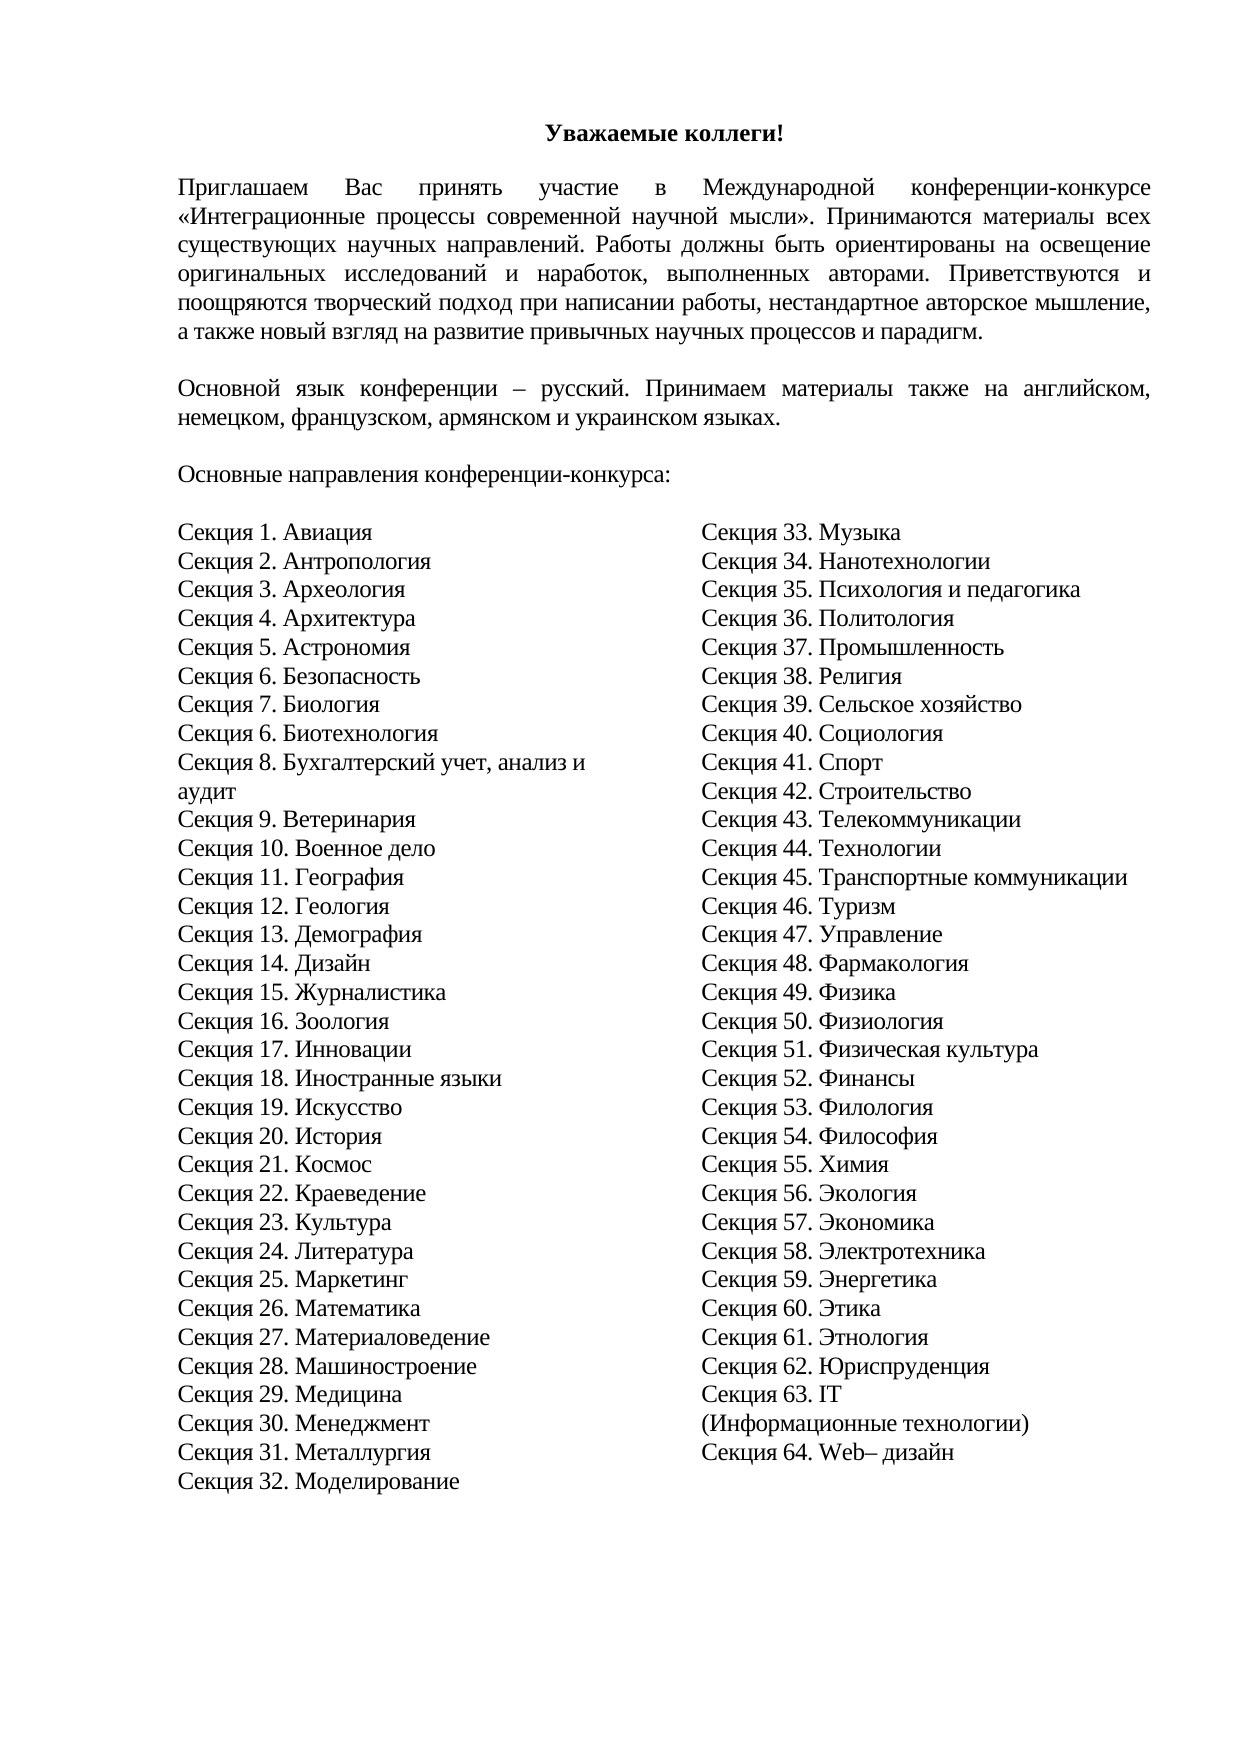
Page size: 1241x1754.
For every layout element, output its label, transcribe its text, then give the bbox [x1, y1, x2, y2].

text Секция 52. Финансы [701, 1063, 1152, 1092]
text Секция 51. Физическая культура [701, 1034, 1152, 1063]
text Секция 9. Ветеринария [177, 804, 627, 833]
text Секция 31. Металлургия [177, 1437, 627, 1466]
text Основные направления конференции-конкурса: [177, 459, 1152, 488]
text Секция 27. Материаловедение [177, 1322, 627, 1351]
text Секция 19. Искусство [177, 1092, 627, 1121]
text Секция 32. Моделирование [177, 1466, 627, 1494]
text Основной язык конференции – русский. Принимаем материалы также на английском, немецком, французском, армянском и украинском языках. [177, 373, 1152, 431]
text Секция 44. Технологии [701, 833, 1152, 862]
text Секция 7. Биология [177, 689, 627, 718]
text Секция 56. Экология [701, 1178, 1152, 1207]
text Секция 21. Космос [177, 1149, 627, 1178]
text Секция 42. Строительство [701, 776, 1152, 804]
text Секция 29. Медицина Секция 30. Менеджмент [177, 1379, 627, 1437]
text Секция 11. География [177, 862, 627, 891]
text Уважаемые коллеги! [177, 118, 1152, 147]
text Секция 40. Социология [701, 718, 1152, 747]
text Секция 12. Геология [177, 891, 627, 919]
text Секция 35. Психология и педагогика [701, 574, 1152, 603]
text Секция 64. Web– дизайн [701, 1437, 1152, 1466]
text Секция 46. Туризм [701, 891, 1152, 919]
text Секция 16. Зоология [177, 1006, 627, 1034]
text Секция 6. Биотехнология [177, 718, 627, 747]
text Секция 39. Сельское хозяйство [701, 689, 1152, 718]
text Секция 58. Электротехника [701, 1236, 1152, 1264]
text Секция 49. Физика [701, 977, 1152, 1006]
text Секция 61. Этнология [701, 1322, 1152, 1351]
text Секция 55. Химия [701, 1149, 1152, 1178]
text Секция 57. Экономика [701, 1207, 1152, 1236]
text Секция 5. Астрономия [177, 632, 627, 661]
text Секция 18. Иностранные языки [177, 1063, 627, 1092]
text Секция 36. Политология [701, 603, 1152, 632]
text Секция 34. Нанотехнологии [701, 546, 1152, 574]
text Секция 63. IT [701, 1379, 1152, 1408]
text Секция 17. Инновации [177, 1034, 627, 1063]
text Секция 10. Военное дело [177, 833, 627, 862]
text Секция 38. Религия [701, 661, 1152, 689]
text Секция 47. Управление [701, 919, 1152, 948]
text Секция 20. История [177, 1121, 627, 1149]
text Секция 45. Транспортные коммуникации [701, 862, 1152, 891]
text Секция 41. Спорт [701, 747, 1152, 776]
text Секция 50. Физиология [701, 1006, 1152, 1034]
text Секция 15. Журналистика [177, 977, 627, 1006]
text Секция 6. Безопасность [177, 661, 627, 689]
text Секция 28. Машиностроение [177, 1351, 627, 1379]
text Секция 37. Промышленность [701, 632, 1152, 661]
text Секция 8. Бухгалтерский учет, анализ и аудит [177, 747, 627, 804]
text Секция 59. Энергетика [701, 1264, 1152, 1293]
text Приглашаем Вас принять участие в Международной конференции-конкурсе «Интеграционные процессы современной научной мысли». Принимаются материалы всех существующих научных направлений. Работы должны быть ориентированы на освещение оригинальных исследований и наработок, выполненных авторами. Приветствуются и поощряются творческий подход при написании работы, нестандартное авторское мышление, а также новый взгляд на развитие привычных научных процессов и парадигм. [177, 172, 1152, 344]
text Секция 33. Музыка [701, 517, 1152, 546]
text Секция 3. Археология [177, 574, 627, 603]
text Секция 62. Юриспруденция [701, 1351, 1152, 1379]
text Секция 53. Филология [701, 1092, 1152, 1121]
text Секция 25. Маркетинг [177, 1264, 627, 1293]
text Секция 43. Телекоммуникации [701, 804, 1152, 833]
text Секция 2. Антропология [177, 546, 627, 574]
text Секция 13. Демография [177, 919, 627, 948]
text Секция 1. Авиация [177, 517, 627, 546]
text Секция 4. Архитектура [177, 603, 627, 632]
text Секция 24. Литература [177, 1236, 627, 1264]
text Секция 26. Математика [177, 1293, 627, 1322]
text Секция 22. Краеведение [177, 1178, 627, 1207]
text Секция 54. Философия [701, 1121, 1152, 1149]
text Секция 60. Этика [701, 1293, 1152, 1322]
text (Информационные технологии) [701, 1408, 1152, 1437]
text Секция 23. Культура [177, 1207, 627, 1236]
text Секция 48. Фармакология [701, 948, 1152, 977]
text Секция 14. Дизайн [177, 948, 627, 977]
